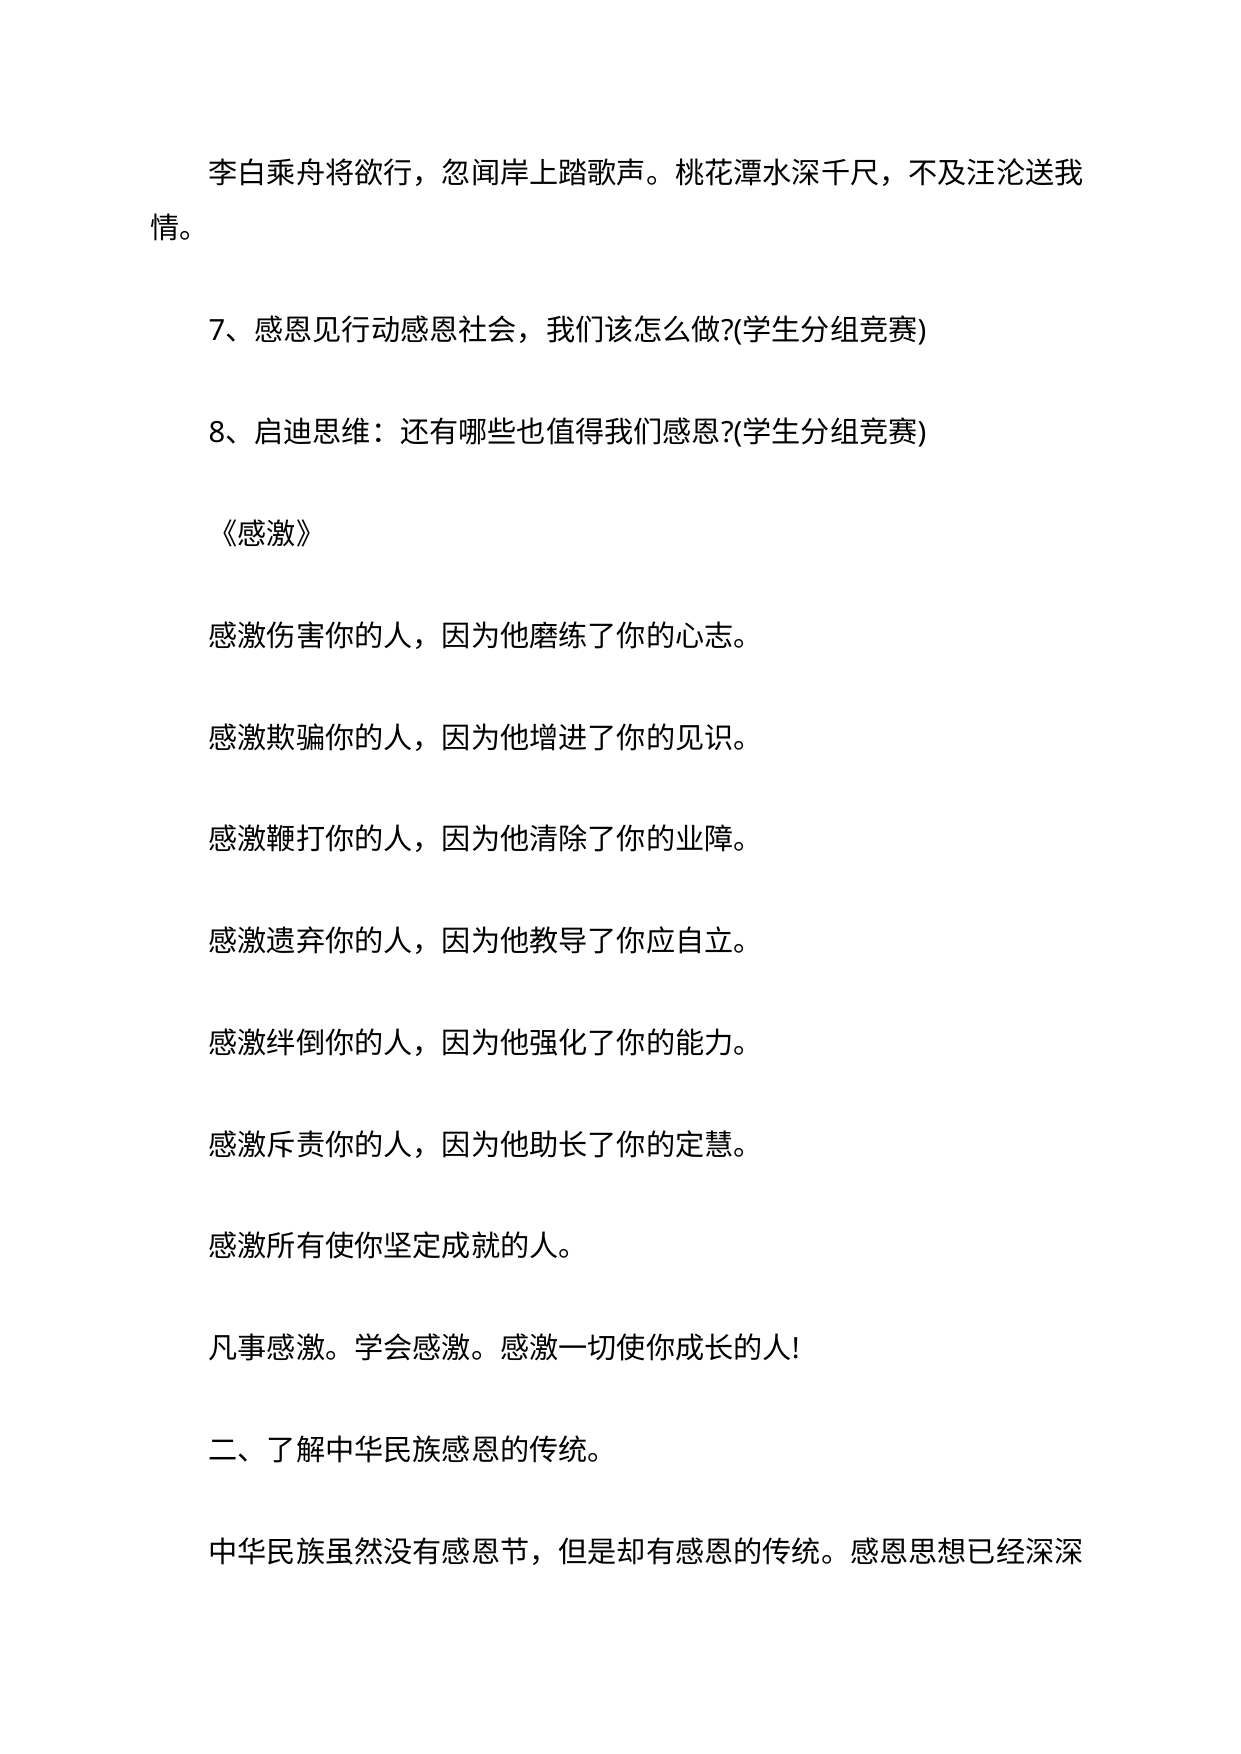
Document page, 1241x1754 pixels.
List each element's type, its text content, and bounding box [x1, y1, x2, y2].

text 《感激》 [150, 511, 1090, 553]
text 感激所有使你坚定成就的人。 [150, 1223, 1090, 1265]
text 感激遗弃你的人，因为他教导了你应自立。 [150, 918, 1090, 960]
text 李白乘舟将欲行，忽闻岸上踏歌声。桃花潭水深千尺，不及汪沦送我情。 [150, 150, 1090, 247]
text 凡事感激。学会感激。感激一切使你成长的人! [150, 1325, 1090, 1367]
text 感激斥责你的人，因为他助长了你的定慧。 [150, 1121, 1090, 1163]
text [150, 1528, 1090, 1571]
text 二、了解中华民族感恩的传统。 [150, 1427, 1090, 1469]
text 感激伤害你的人，因为他磨练了你的心志。 [150, 612, 1090, 655]
text 感激欺骗你的人，因为他增进了你的见识。 [150, 714, 1090, 756]
text 感激绊倒你的人，因为他强化了你的能力。 [150, 1019, 1090, 1062]
text 感激鞭打你的人，因为他清除了你的业障。 [150, 816, 1090, 858]
text 8、启迪思维：还有哪些也值得我们感恩?(学生分组竞赛) [150, 409, 1090, 451]
text 7、感恩见行动感恩社会，我们该怎么做?(学生分组竞赛) [150, 307, 1090, 349]
